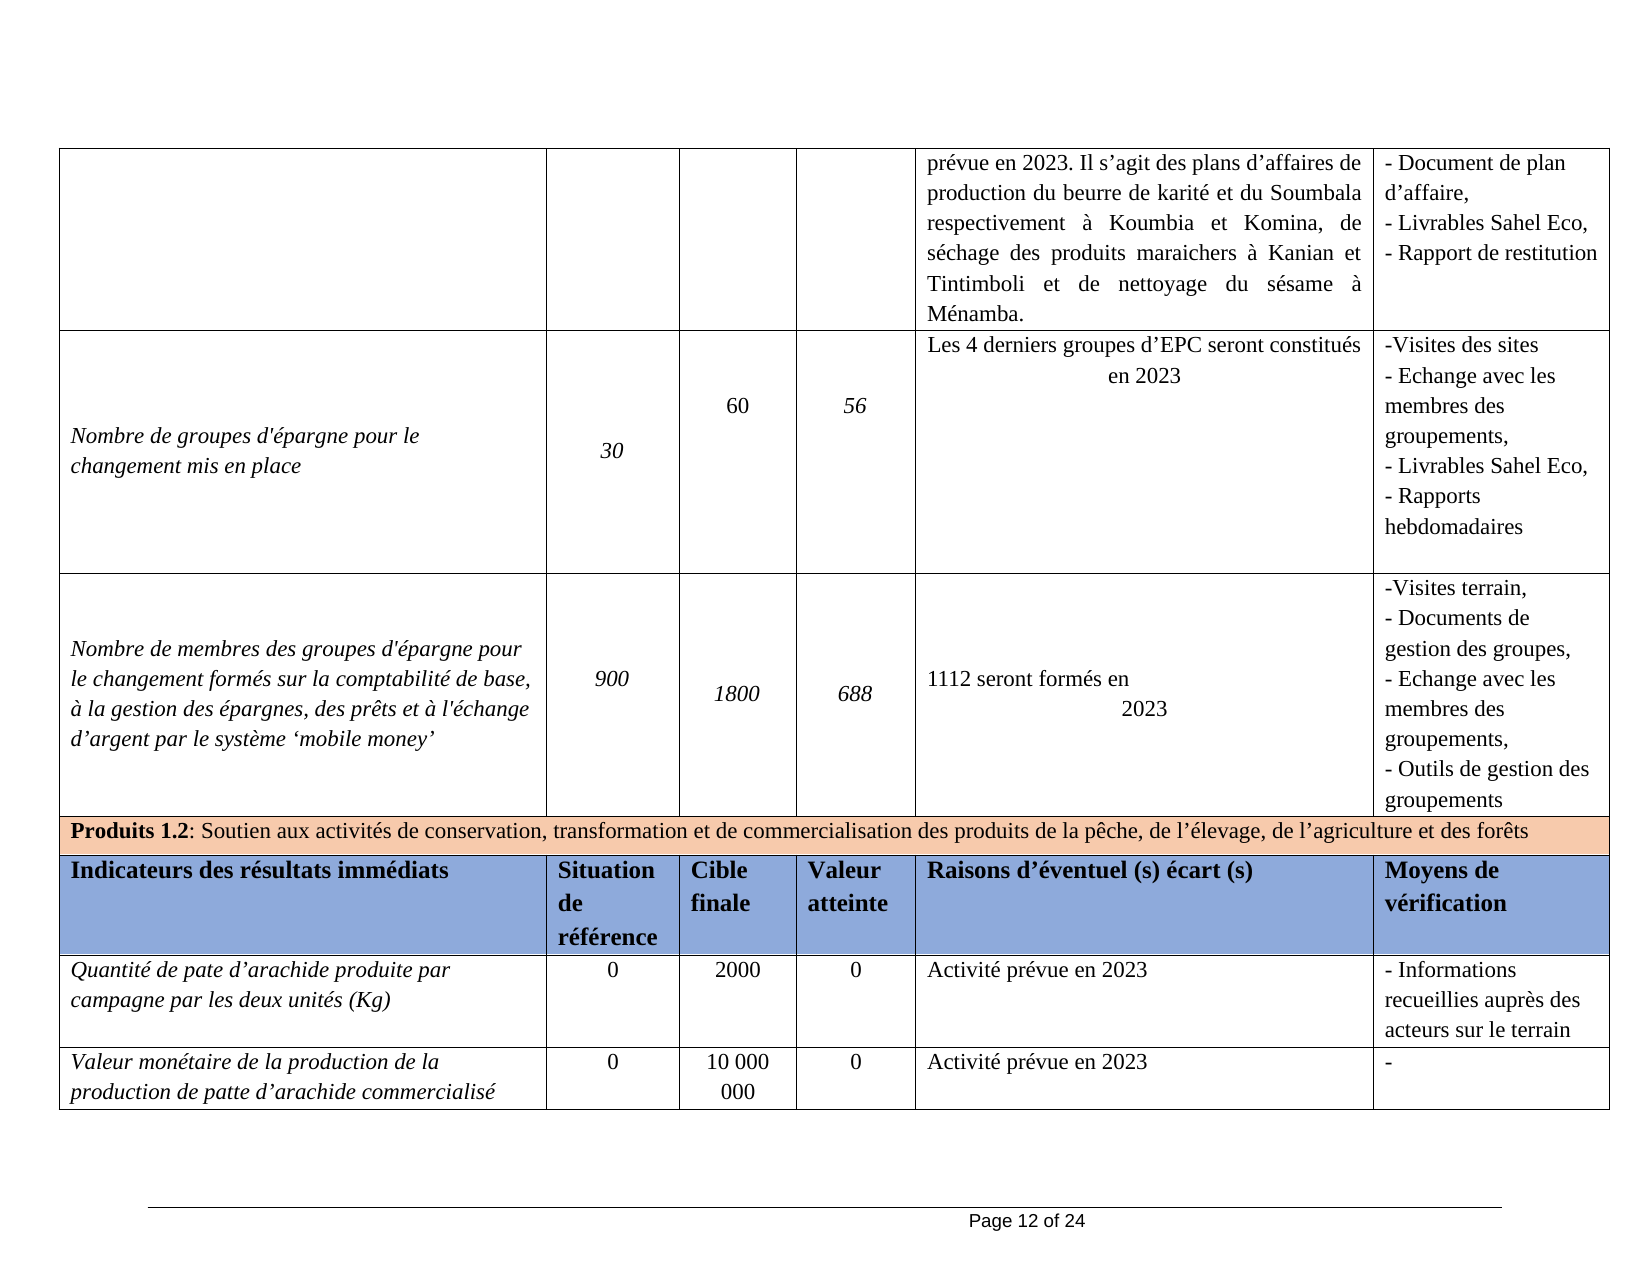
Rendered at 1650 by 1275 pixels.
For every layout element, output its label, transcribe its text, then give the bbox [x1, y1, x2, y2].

table_cell 56 [797, 331, 915, 573]
table_cell Quantité de pate d’arachide produite par campagne par les deux unités (Kg) [60, 956, 546, 1047]
table_cell Nombre de membres des groupes d'épargne pour le changement formés sur la comptabilité de base, à la gestion des épargnes, des prêts et à l'échange d’argent par le système ‘mobile money’ [60, 574, 546, 816]
table_cell - [1374, 1048, 1609, 1108]
table_cell Raisons d’éventuel (s) écart (s) [916, 856, 1373, 954]
table_cell 0 [547, 1048, 679, 1108]
table_cell Valeur atteinte [797, 856, 915, 954]
table_cell 0 [797, 1048, 915, 1108]
table_cell Produits 1.2: Soutien aux activités de conservation, transformation et de commercialisation des produits de la pêche, de l’élevage, de l’agriculture et des forêts [60, 817, 1609, 854]
table_cell 0 [547, 956, 679, 1047]
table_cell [916, 149, 1373, 330]
table_cell Activité prévue en 2023 [916, 956, 1373, 1047]
table_cell Les 4 derniers groupes d’EPC seront constitués en 2023 [916, 331, 1373, 573]
table_cell 15 [680, 149, 796, 330]
table_cell 60 [680, 331, 796, 573]
table_cell 10 [797, 149, 915, 330]
table_cell 1112 seront formés en 2023 [916, 574, 1373, 816]
table_cell 0 [547, 149, 679, 330]
table_cell 0 [797, 956, 915, 1047]
table_cell Situation de référence [547, 856, 679, 954]
table_cell -Visites terrain, - Documents de gestion des groupes, - Echange avec les membres des groupements, - Outils de gestion des groupements [1374, 574, 1609, 816]
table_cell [1374, 149, 1609, 330]
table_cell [60, 149, 546, 330]
table_cell Cible finale [680, 856, 796, 954]
table_cell 10 000 000 [680, 1048, 796, 1108]
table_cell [1374, 956, 1609, 1047]
table_cell 30 [547, 331, 679, 573]
table_cell Activité prévue en 2023 [916, 1048, 1373, 1108]
table_cell Valeur monétaire de la production de la production de patte d’arachide commercialisé [60, 1048, 546, 1108]
table_cell 2000 [680, 956, 796, 1047]
table_cell Moyens de vérification [1374, 856, 1609, 954]
table_cell 688 [797, 574, 915, 816]
table_cell 900 [547, 574, 679, 816]
table_cell Nombre de groupes d'épargne pour le changement mis en place [60, 331, 546, 573]
table_cell Indicateurs des résultats immédiats [60, 856, 546, 954]
table_cell -Visites des sites - Echange avec les membres des groupements, - Livrables Sahel Eco, - Rapports hebdomadaires [1374, 331, 1609, 573]
table_cell 1800 [680, 574, 796, 816]
